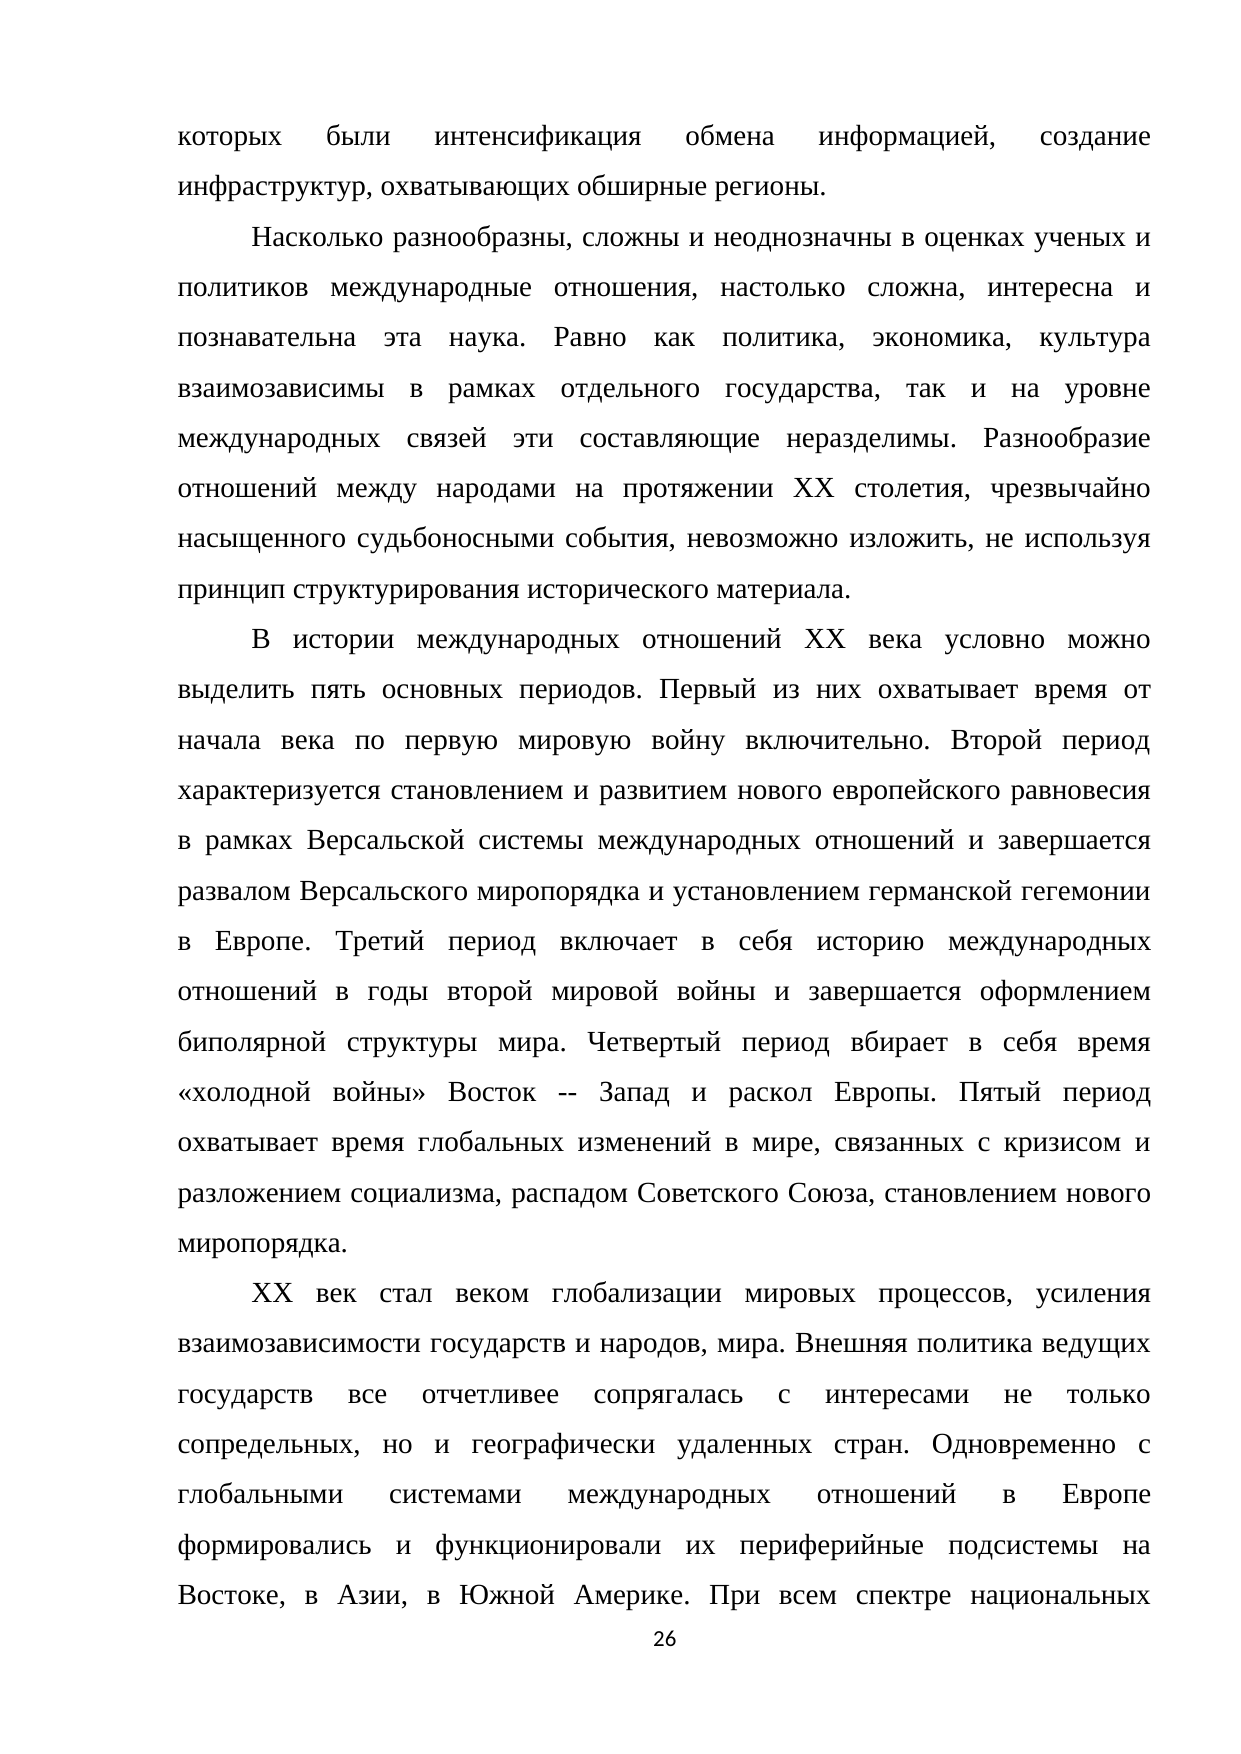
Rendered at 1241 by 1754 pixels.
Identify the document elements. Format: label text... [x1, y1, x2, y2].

text Насколько разнообразны, сложны и неоднозначны в оценках ученых и политиков международные отношения, настолько сложна, интересна и познавательна эта наука. Равно как политика, экономика, культура взаимозависимы в рамках отдельного государства, так и на уровне международных связей эти составляющие неразделимы. Разнообразие отношений между народами на протяжении XX столетия, чрезвычайно насыщенного судьбоносными события, невозможно изложить, не используя принцип структурирования исторического материала. [177, 219, 1152, 604]
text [177, 1275, 1152, 1611]
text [177, 118, 1152, 202]
text В истории международных отношений XX века условно можно выделить пять основных периодов. Первый из них охватывает время от начала века по первую мировую войну включительно. Второй период характеризуется становлением и развитием нового европейского равновесия в рамках Версальской системы международных отношений и завершается развалом Версальского миропорядка и установлением германской гегемонии в Европе. Третий период включает в себя историю международных отношений в годы второй мировой войны и завершается оформлением биполярной структуры мира. Четвертый период вбирает в себя время «холодной войны» Восток -- Запад и раскол Европы. Пятый период охватывает время глобальных изменений в мире, связанных с кризисом и разложением социализма, распадом Советского Союза, становлением нового миропорядка. [177, 621, 1152, 1258]
